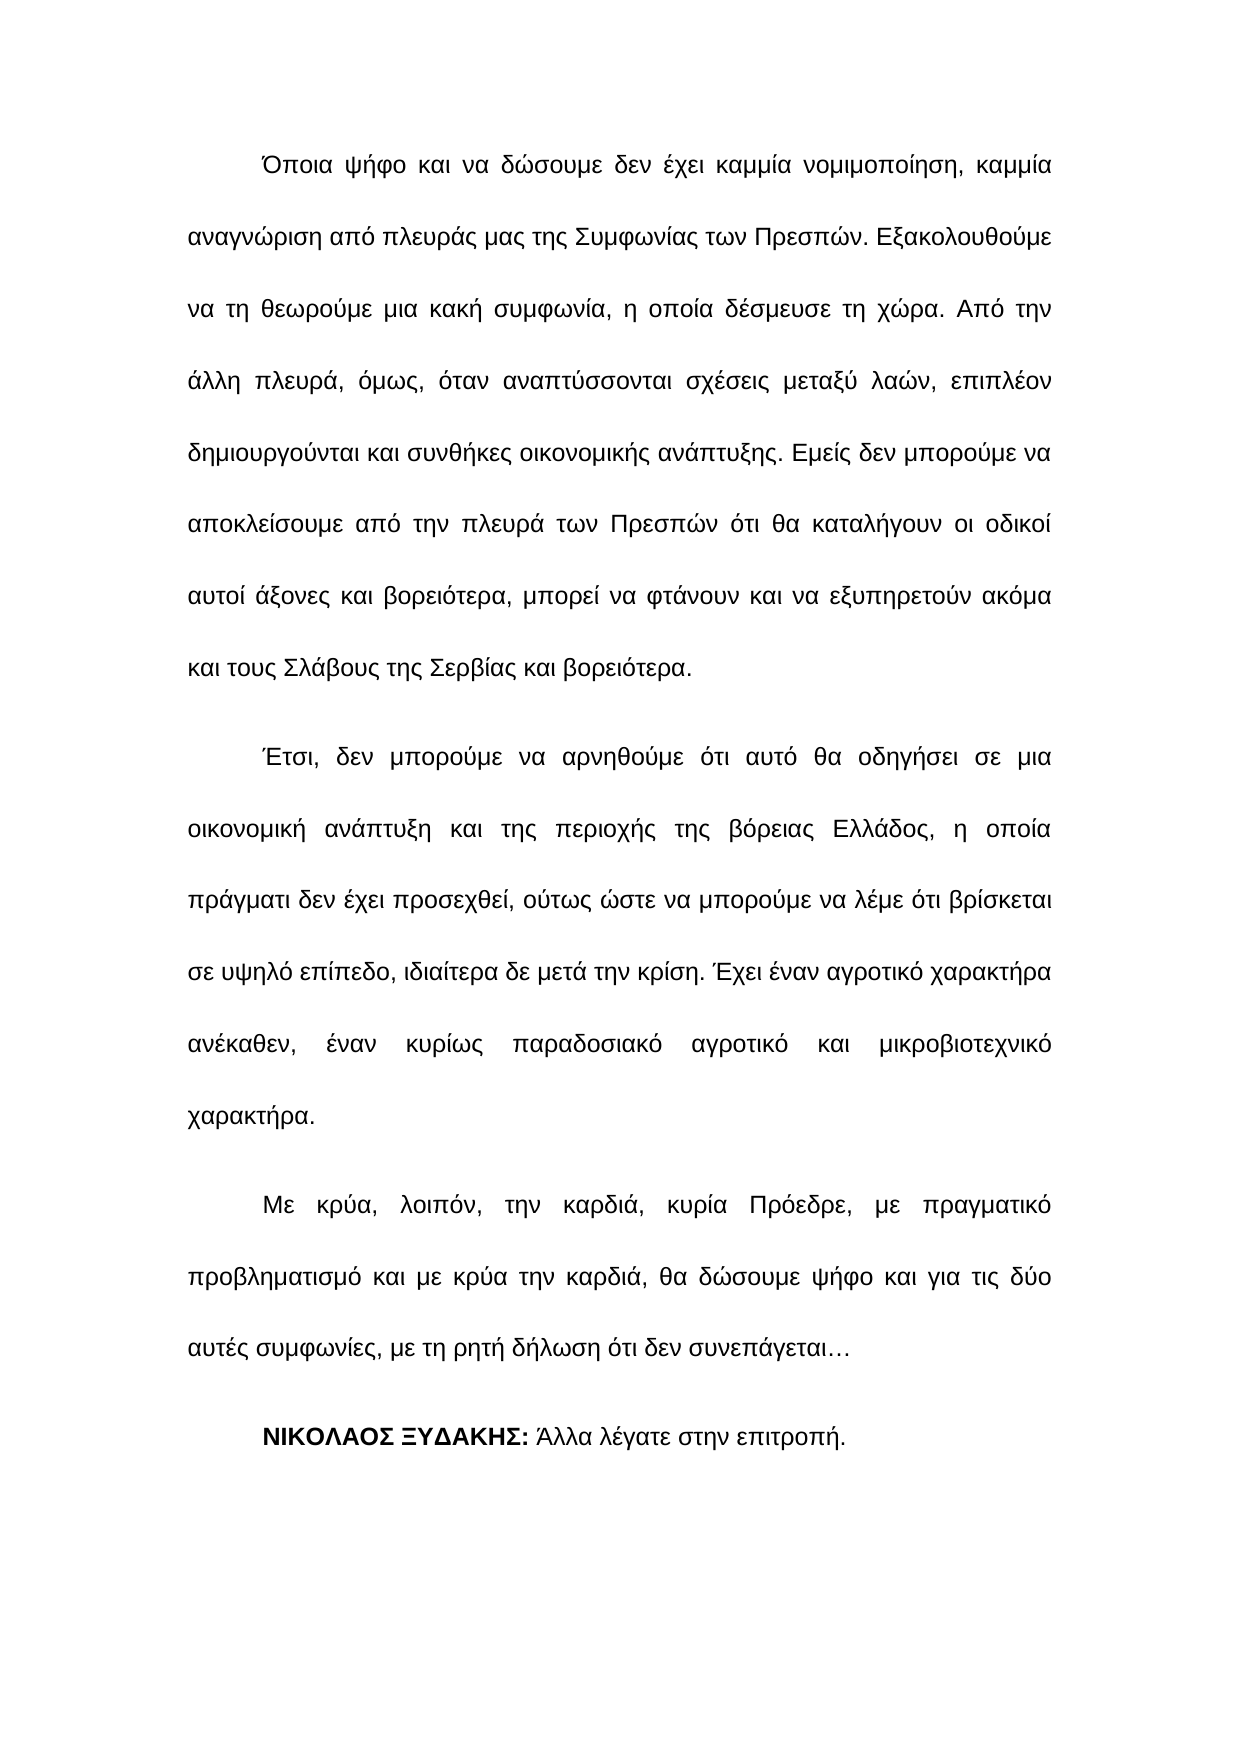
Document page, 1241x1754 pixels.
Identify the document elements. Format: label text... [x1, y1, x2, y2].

text Έτσι, δεν μπορούμε να αρνηθούμε ότι αυτό θα οδηγήσει σε μια οικονομική ανάπτυξη και της περιοχής της βόρειας Ελλάδος, η οποία πράγματι δεν έχει προσεχθεί, ούτως ώστε να μπορούμε να λέμε ότι βρίσκεται σε υψηλό επίπεδο, ιδιαίτερα δε μετά την κρίση. Έχει έναν αγροτικό χαρακτήρα ανέκαθεν, έναν κυρίως παραδοσιακό αγροτικό και μικροβιοτεχνικό χαρακτήρα. [187, 742, 1053, 1130]
text Με κρύα, λοιπόν, την καρδιά, κυρία Πρόεδρε, με πραγματικό προβληματισμό και με κρύα την καρδιά, θα δώσουμε ψήφο και για τις δύο αυτές συμφωνίες, με τη ρητή δήλωση ότι δεν συνεπάγεται… [187, 1189, 1053, 1362]
text Όποια ψήφο και να δώσουμε δεν έχει καμμία νομιμοποίηση, καμμία αναγνώριση από πλευράς μας της Συμφωνίας των Πρεσπών. Εξακολουθούμε να τη θεωρούμε μια κακή συμφωνία, η οποία δέσμευσε τη χώρα. Από την άλλη πλευρά, όμως, όταν αναπτύσσονται σχέσεις μεταξύ λαών, επιπλέον δημιουργούνται και συνθήκες οικονομικής ανάπτυξης. Εμείς δεν μπορούμε να αποκλείσουμε από την πλευρά των Πρεσπών ότι θα καταλήγουν οι οδικοί αυτοί άξονες και βορειότερα, μπορεί να φτάνουν και να εξυπηρετούν ακόμα και τους Σλάβους της Σερβίας και βορειότερα. [187, 150, 1053, 682]
text ΝΙΚΟΛΑΟΣ ΞΥΔΑΚΗΣ: Άλλα λέγατε στην επιτροπή. [187, 1422, 1053, 1451]
